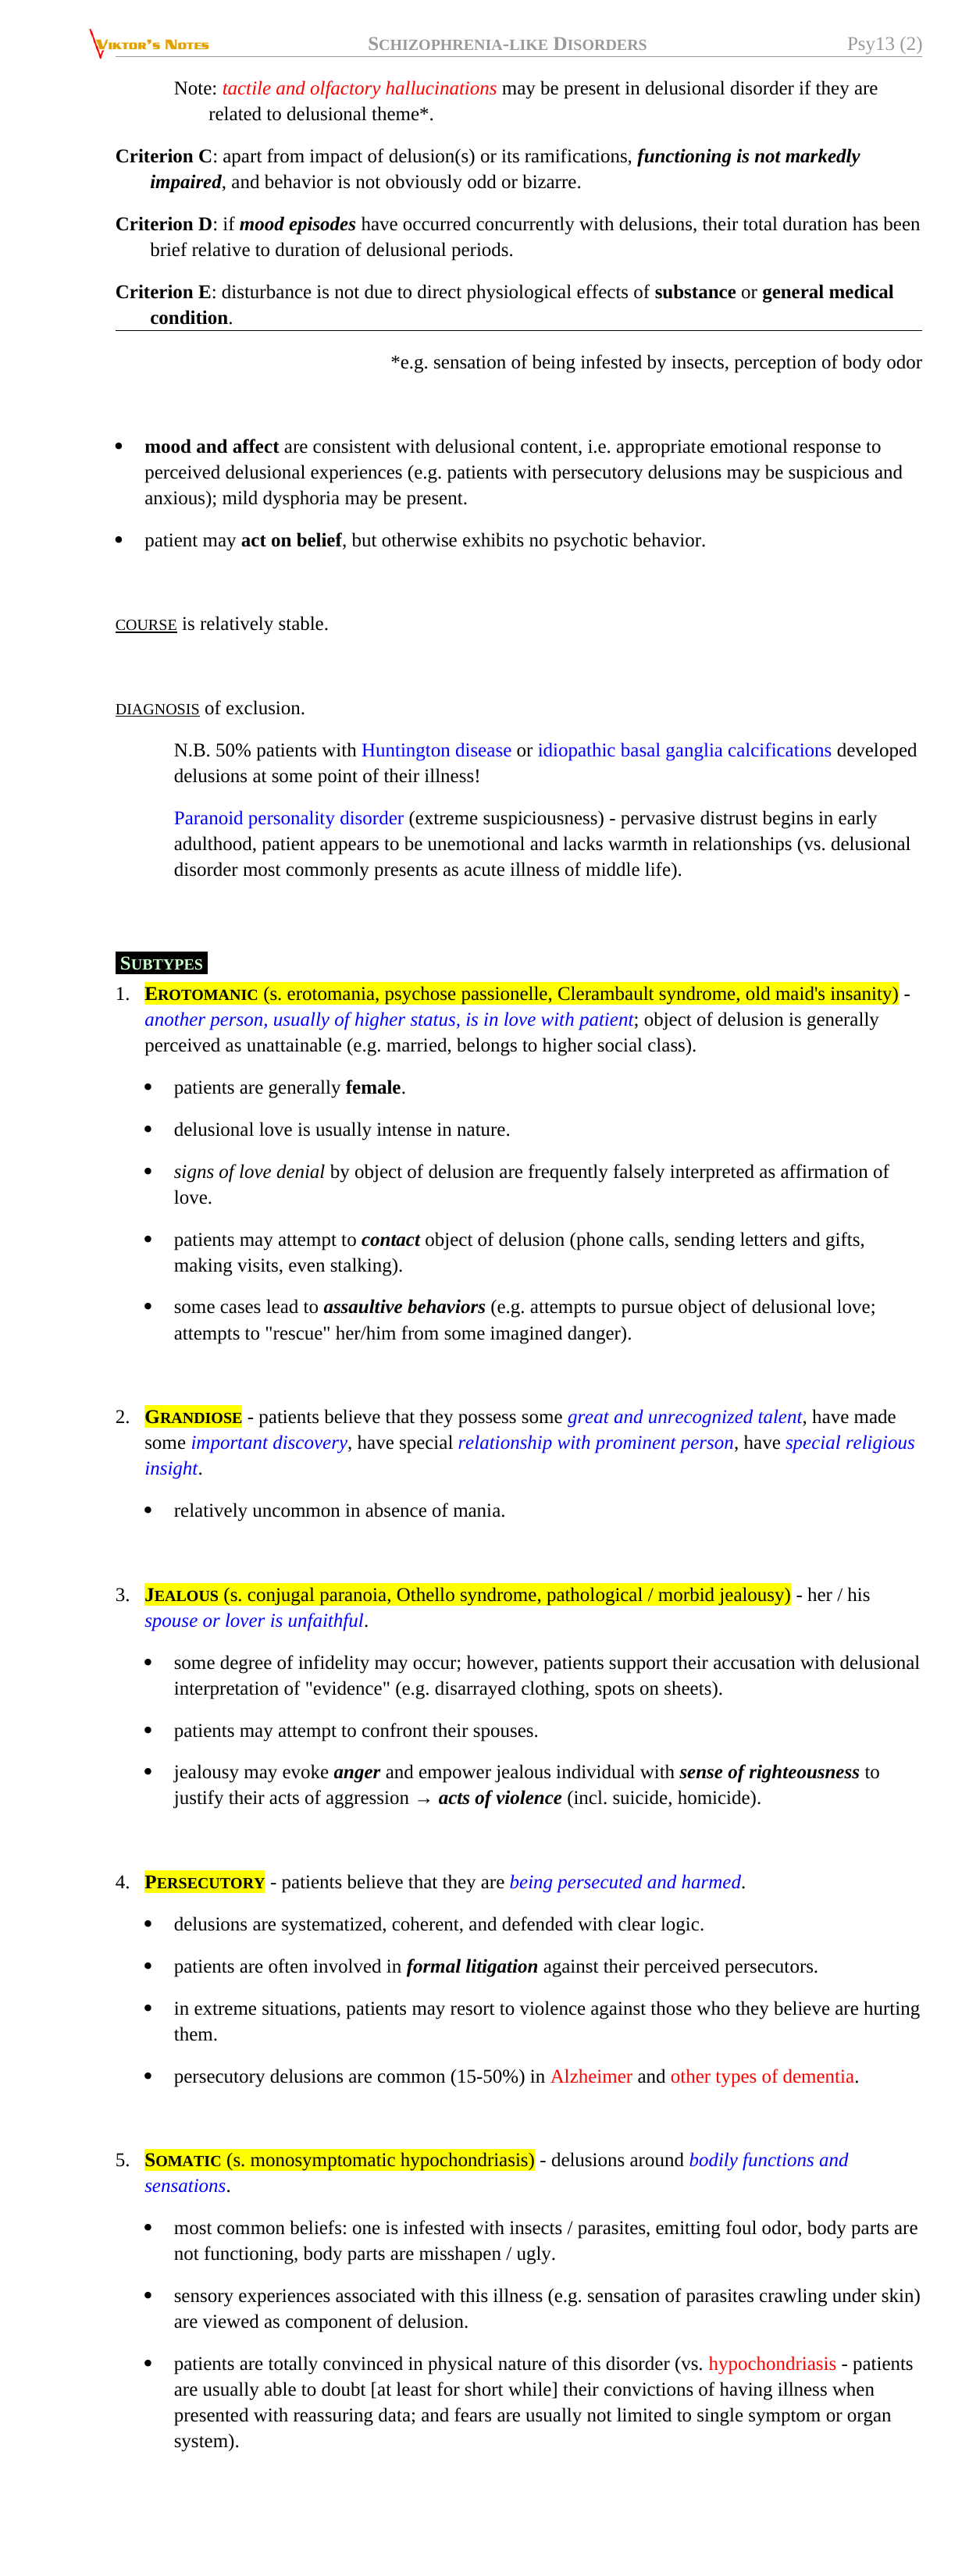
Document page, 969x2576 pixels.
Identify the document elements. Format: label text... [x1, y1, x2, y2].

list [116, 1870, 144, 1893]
list Somatic (s. monosymptomatic hypochondriasis) - delusions around bodily functions and sensations. [116, 2148, 922, 2197]
list signs of love denial by object of delusion are frequently falsely interpreted as affirmation of love. [144, 1160, 922, 1208]
text *e.g. sensation of being infested by insects, perception of body odor [116, 350, 922, 373]
list Erotomanic (s. erotomania, psychose passionelle, Clerambault syndrome, old maid's insanity) - another person, usually of higher status, is in love with patient; object of delusion is generally perceived as unattainable (e.g. married, belongs to higher social class). [116, 982, 922, 1056]
text Paranoid personality disorder (extreme suspiciousness) - pervasive distrust begins in early adulthood, patient appears to be unemotional and lacks warmth in relationships (vs. delusional disorder most commonly presents as acute illness of middle life). [174, 806, 922, 880]
text Criterion E: disturbance is not due to direct physiological effects of substance or general medical condition. [116, 280, 922, 330]
list patients may attempt to contact object of delusion (phone calls, sending letters and gifts, making visits, even stalking). [144, 1228, 922, 1276]
text Subtypes [116, 952, 208, 974]
text Criterion C: apart from impact of delusion(s) or its ramifications, functioning is not markedly impaired, and behavior is not obviously odd or bizarre. [116, 144, 922, 193]
list most common beliefs: one is infested with insects / parasites, emitting foul odor, body parts are not functioning, body parts are misshapen / ugly. [144, 2216, 922, 2265]
text Criterion D: if mood episodes have occurred concurrently with delusions, their total duration has been brief relative to duration of delusional periods. [116, 212, 922, 261]
list patients are often involved in formal litigation against their perceived persecutors. [144, 1955, 922, 1977]
list delusional love is usually intense in nature. [144, 1118, 922, 1140]
list patients are generally female. [144, 1076, 922, 1098]
list patients may attempt to confront their spouses. [144, 1719, 922, 1741]
list delusions are systematized, coherent, and defended with clear logic. [144, 1912, 922, 1935]
list Jealous (s. conjugal paranoia, Othello syndrome, pathological / morbid jealousy) - her / his spouse or lover is unfaithful. [116, 1583, 922, 1631]
text course is relatively stable. [116, 612, 922, 635]
list relatively uncommon in absence of mania. [144, 1499, 922, 1521]
text diagnosis of exclusion. [116, 696, 922, 719]
list some degree of infidelity may occur; however, patients support their accusation with delusional interpretation of "evidence" (e.g. disarrayed clothing, spots on sheets). [144, 1651, 922, 1699]
list patients are totally convinced in physical nature of this disorder (vs. hypochondriasis - patients are usually able to doubt [at least for short while] their convictions of having illness when presented with reassuring data; and fears are usually not limited to single symptom or organ system). [144, 2352, 922, 2452]
list Persecutory - patients believe that they are being persecuted and harmed. [265, 1870, 922, 1893]
list persecutory delusions are common (15-50%) in Alzheimer and other types of dementia. [144, 2065, 922, 2087]
list jealousy may evoke anger and empower jealous individual with sense of righteousness to justify their acts of aggression → acts of violence (incl. suicide, homicide). [144, 1761, 922, 1809]
list in extreme situations, patients may resort to violence against those who they believe are hurting them. [144, 1997, 922, 2044]
list sensory experiences associated with this illness (e.g. sensation of parasites crawling under skin) are viewed as component of delusion. [144, 2284, 922, 2332]
list mood and affect are consistent with delusional content, i.e. appropriate emotional response to perceived delusional experiences (e.g. patients with persecutory delusions may be suspicious and anxious); mild dysphoria may be present. [116, 435, 922, 508]
list some cases lead to assaultive behaviors (e.g. attempts to pursue object of delusional love; attempts to "rescue" her/him from some imagined danger). [144, 1295, 922, 1343]
text N.B. 50% patients with Huntington disease or idiopathic basal ganglia calcifications developed delusions at some point of their illness! [174, 738, 922, 787]
list Grandiose - patients believe that they possess some great and unrecognized talent, have made some important discovery, have special relationship with prominent person, have special religious insight. [116, 1405, 922, 1479]
picture [87, 29, 210, 61]
list patient may act on belief, but otherwise exhibits no psychotic behavior. [116, 528, 922, 550]
text Note: tactile and olfactory hallucinations may be present in delusional disorder if they are related to delusional theme*. [174, 76, 922, 125]
